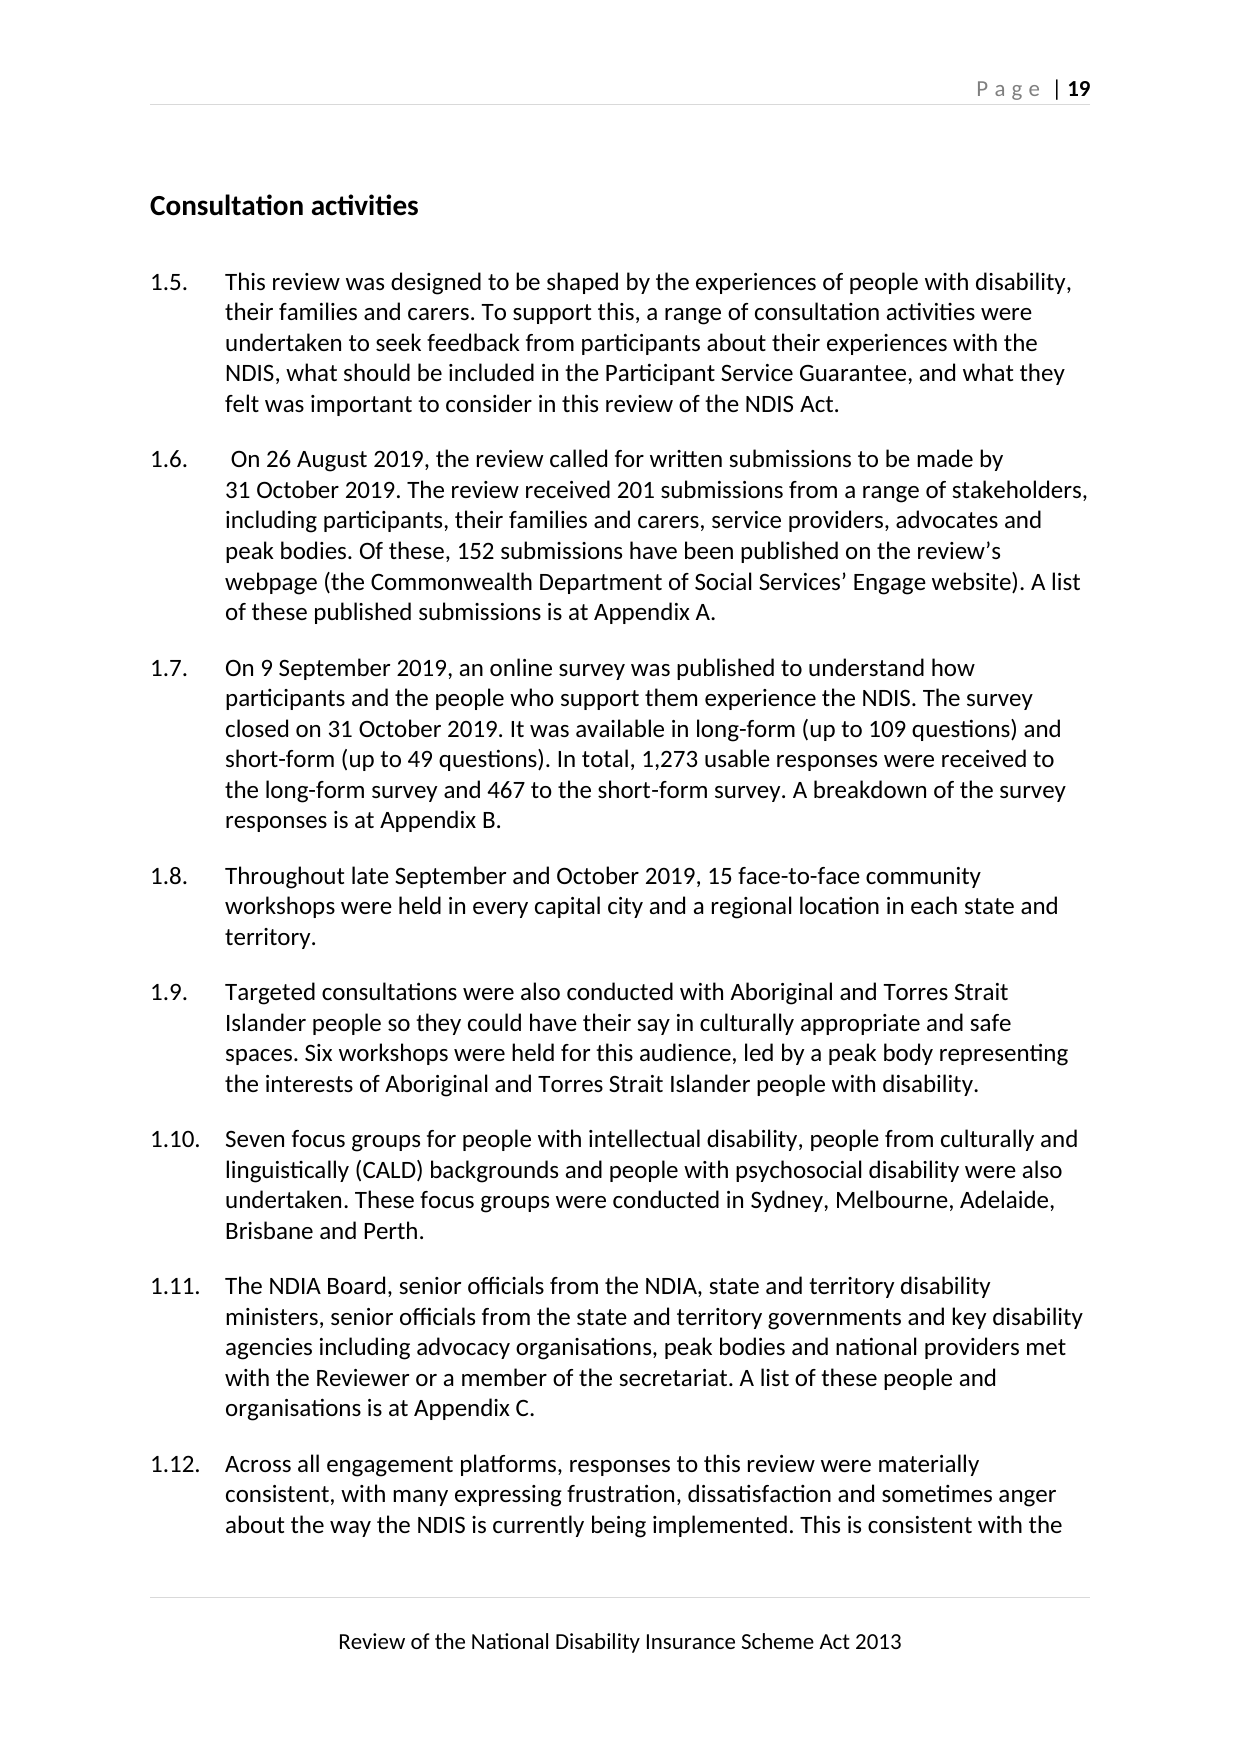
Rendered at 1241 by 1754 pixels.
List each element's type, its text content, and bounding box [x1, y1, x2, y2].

text Targeted consultations were also conducted with Aboriginal and Torres Strait Islander people so they could have their say in culturally appropriate and safe spaces. Six workshops were held for this audience, led by a peak body representing the interests of Aboriginal and Torres Strait Islander people with disability. [150, 976, 1090, 1098]
text This review was designed to be shaped by the experiences of people with disability, their families and carers. To support this, a range of consultation activities were undertaken to seek feedback from participants about their experiences with the NDIS, what should be included in the Participant Service Guarantee, and what they felt was important to consider in this review of the NDIS Act. [150, 266, 1090, 418]
text Seven focus groups for people with intellectual disability, people from culturally and linguistically (CALD) backgrounds and people with psychosocial disability were also undertaken. These focus groups were conducted in Sydney, Melbourne, Adelaide, Brisbane and Perth. [150, 1123, 1090, 1246]
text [150, 1448, 1090, 1540]
text The NDIA Board, senior officials from the NDIA, state and territory disability ministers, senior officials from the state and territory governments and key disability agencies including advocacy organisations, peak bodies and national providers met with the Reviewer or a member of the secretariat. A list of these people and organisations is at Appendix C. [150, 1271, 1090, 1423]
text Throughout late September and October 2019, 15 face-to-face community workshops were held in every capital city and a regional location in each state and territory. [150, 860, 1090, 951]
subtitle Consultation activities [150, 187, 1090, 223]
text On 26 August 2019, the review called for written submissions to be made by 31 October 2019. The review received 201 submissions from a range of stakeholders, including participants, their families and carers, service providers, advocates and peak bodies. Of these, 152 submissions have been published on the review’s webpage (the Commonwealth Department of Social Services’ Engage website). A list of these published submissions is at Appendix A. [150, 443, 1090, 627]
text On 9 September 2019, an online survey was published to understand how participants and the people who support them experience the NDIS. The survey closed on 31 October 2019. It was available in long-form (up to 109 questions) and short-form (up to 49 questions). In total, 1,273 usable responses were received to the long-form survey and 467 to the short-form survey. A breakdown of the survey responses is at Appendix B. [150, 652, 1090, 835]
